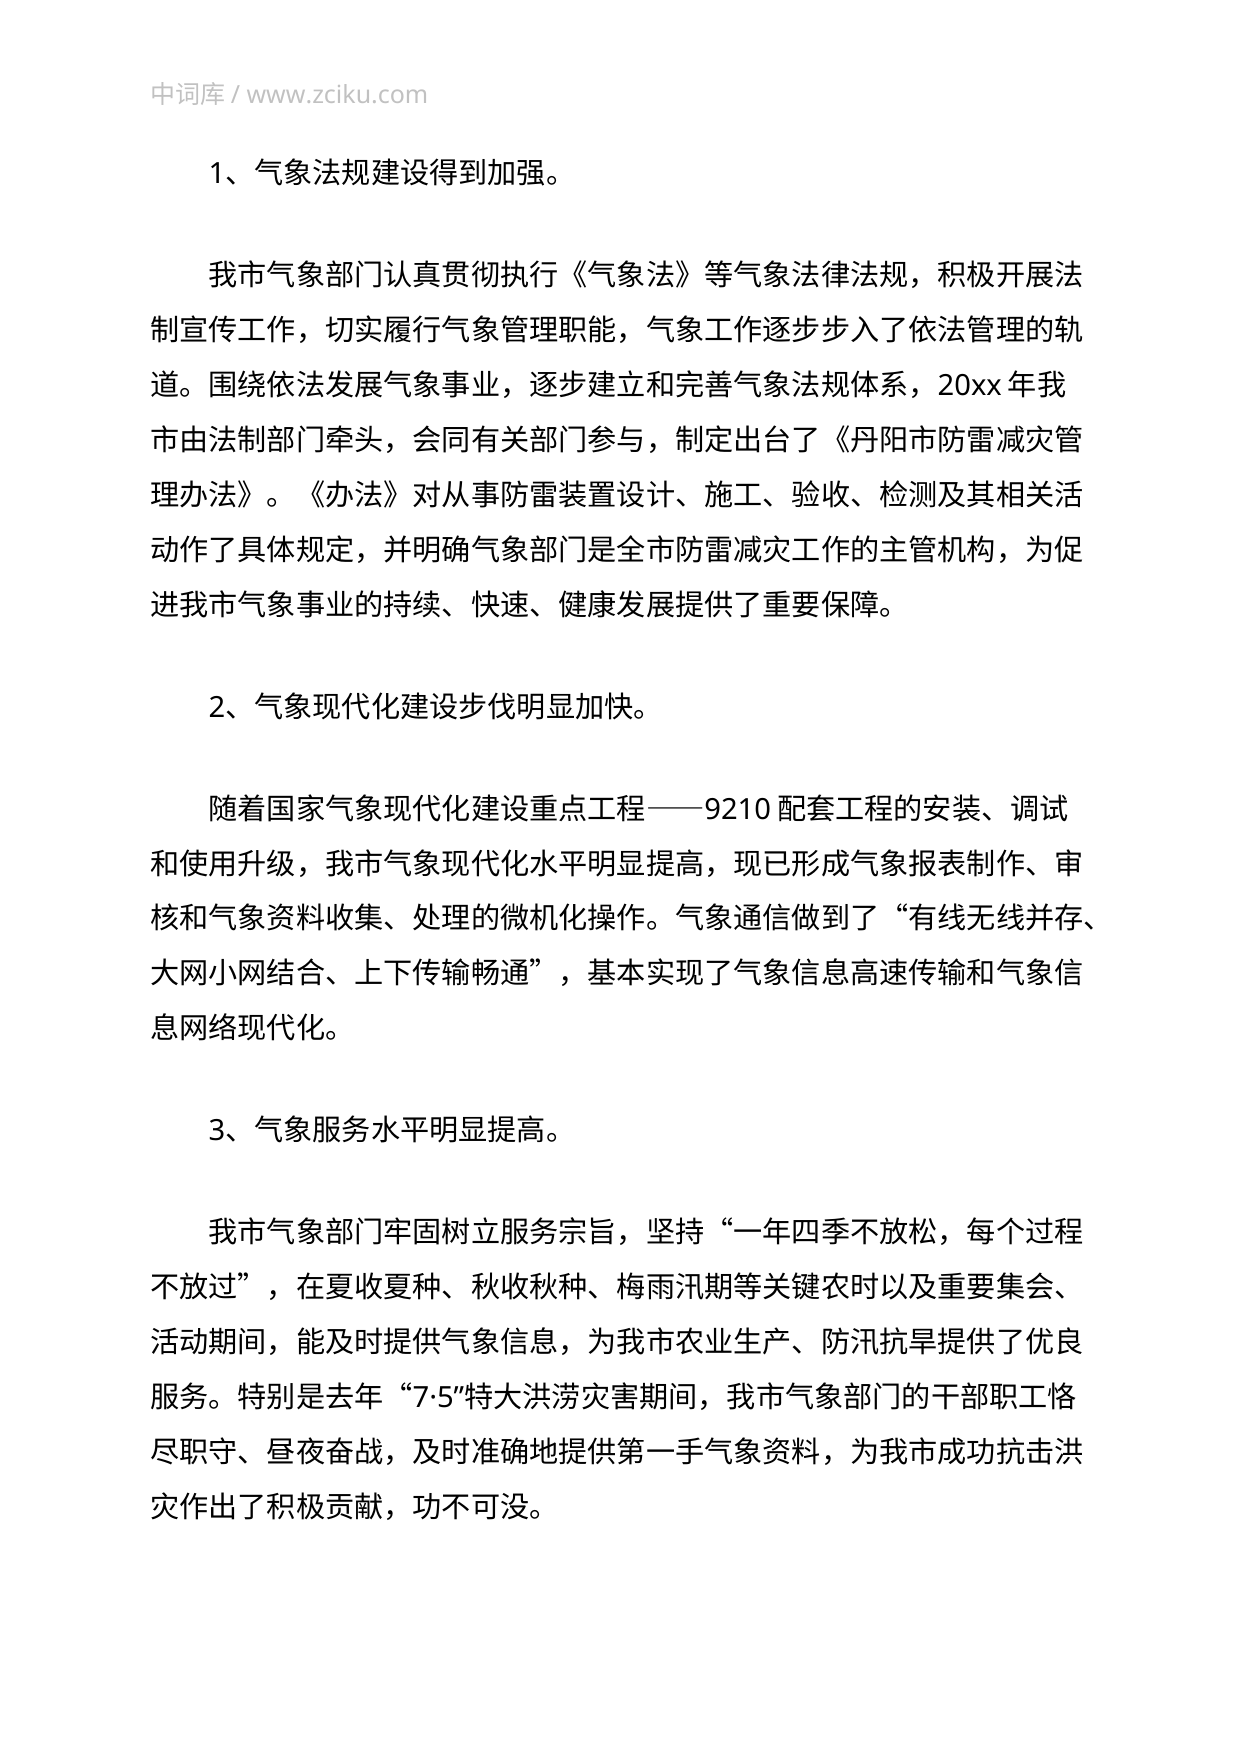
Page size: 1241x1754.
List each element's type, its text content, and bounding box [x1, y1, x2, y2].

text 我市气象部门认真贯彻执行《气象法》等气象法律法规，积极开展法制宣传工作，切实履行气象管理职能，气象工作逐步步入了依法管理的轨道。围绕依法发展气象事业，逐步建立和完善气象法规体系，20xx年我市由法制部门牵头，会同有关部门参与，制定出台了《丹阳市防雷减灾管理办法》。《办法》对从事防雷装置设计、施工、验收、检测及其相关活动作了具体规定，并明确气象部门是全市防雷减灾工作的主管机构，为促进我市气象事业的持续、快速、健康发展提供了重要保障。 [150, 252, 1090, 624]
text 我市气象部门牢固树立服务宗旨，坚持“一年四季不放松，每个过程不放过”，在夏收夏种、秋收秋种、梅雨汛期等关键农时以及重要集会、活动期间，能及时提供气象信息，为我市农业生产、防汛抗旱提供了优良服务。特别是去年“7·5”特大洪涝灾害期间，我市气象部门的干部职工恪尽职守、昼夜奋战，及时准确地提供第一手气象资料，为我市成功抗击洪灾作出了积极贡献，功不可没。 [150, 1209, 1090, 1526]
text 3、气象服务水平明显提高。 [150, 1107, 1090, 1149]
text 2、气象现代化建设步伐明显加快。 [150, 683, 1090, 726]
text 随着国家气象现代化建设重点工程——9210配套工程的安装、调试和使用升级，我市气象现代化水平明显提高，现已形成气象报表制作、审核和气象资料收集、处理的微机化操作。气象通信做到了“有线无线并存、大网小网结合、上下传输畅通”，基本实现了气象信息高速传输和气象信息网络现代化。 [150, 785, 1090, 1047]
text 1、气象法规建设得到加强。 [150, 150, 1090, 192]
